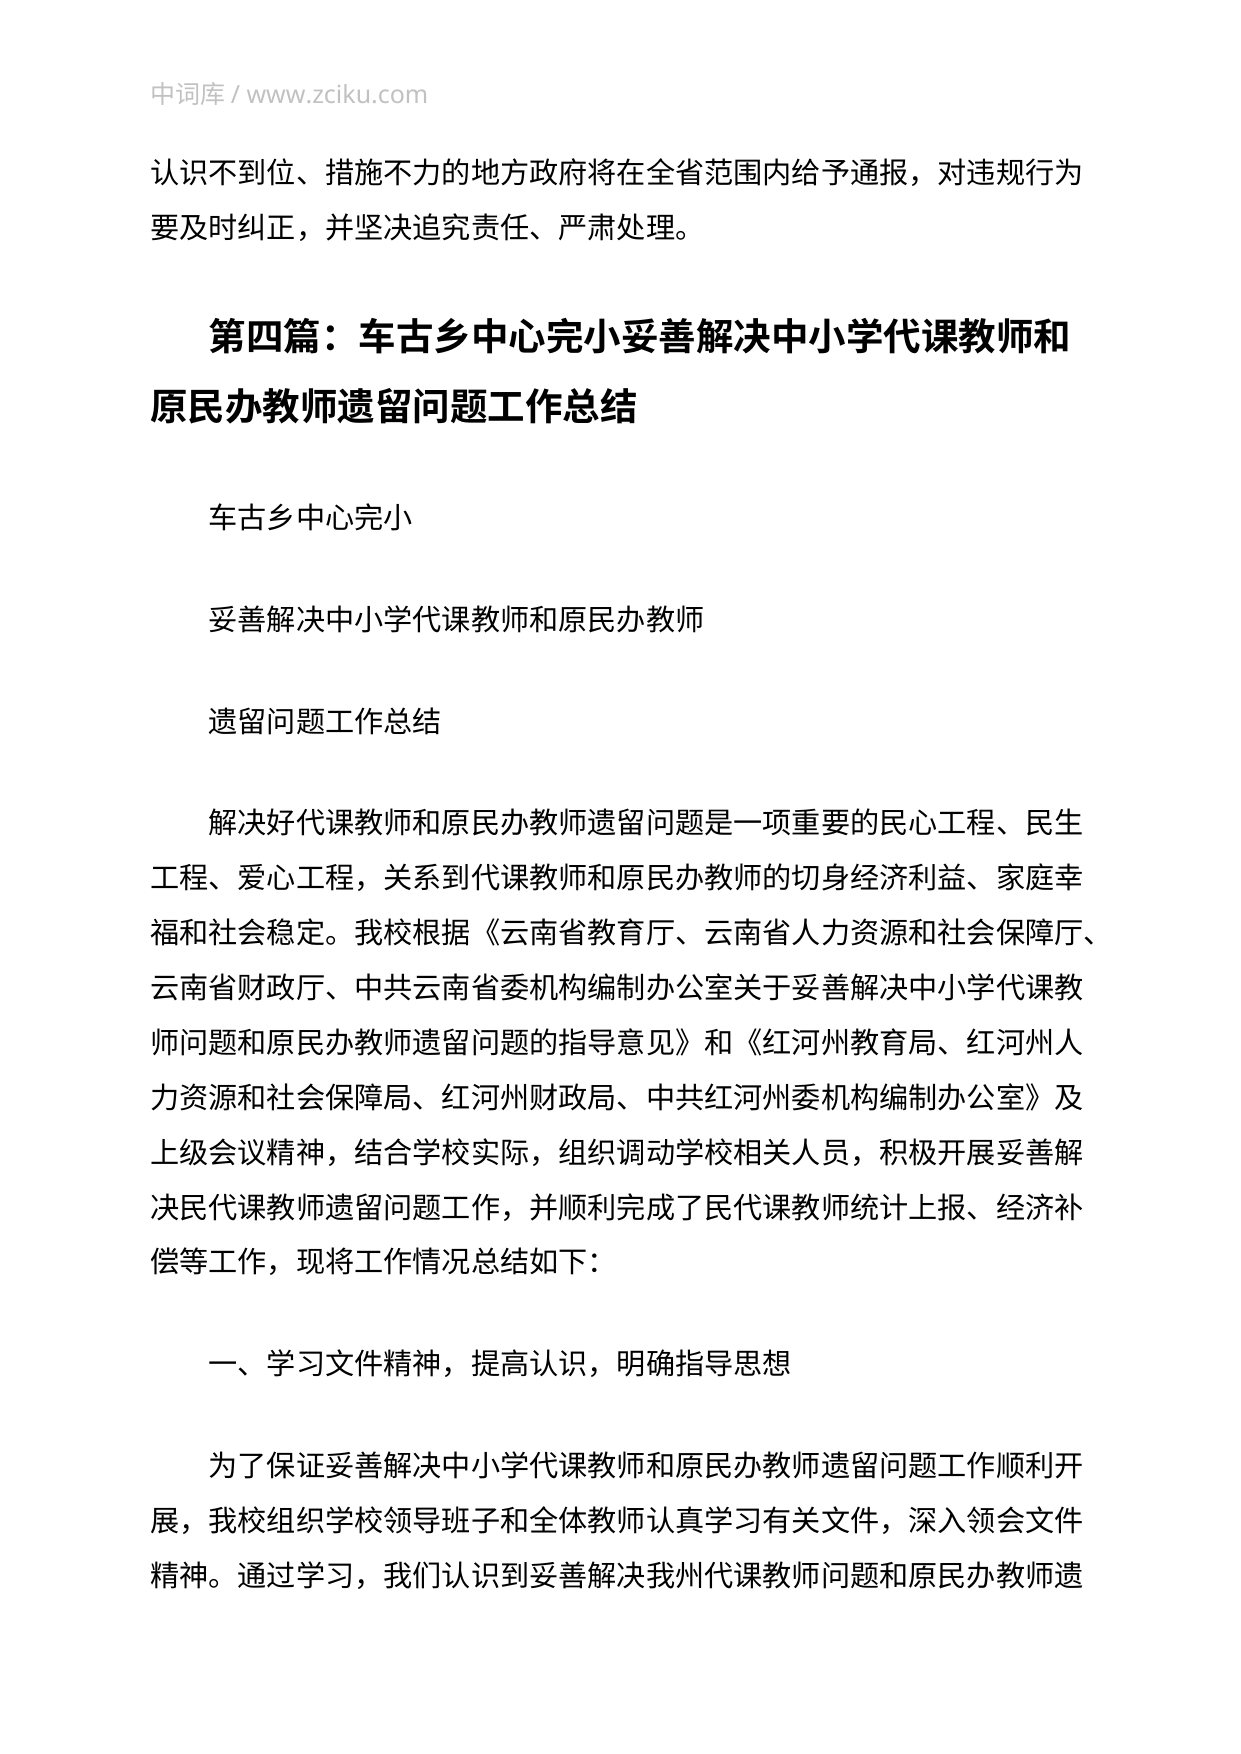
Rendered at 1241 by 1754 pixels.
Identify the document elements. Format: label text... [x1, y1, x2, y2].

text 妥善解决中小学代课教师和原民办教师 [150, 596, 1090, 639]
text 一、学习文件精神，提高认识，明确指导思想 [150, 1341, 1090, 1383]
text 车古乡中心完小 [150, 494, 1090, 537]
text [150, 1443, 1090, 1595]
text 第四篇：车古乡中心完小妥善解决中小学代课教师和原民办教师遗留问题工作总结 [150, 307, 1090, 431]
text 遗留问题工作总结 [150, 698, 1090, 740]
text 解决好代课教师和原民办教师遗留问题是一项重要的民心工程、民生工程、爱心工程，关系到代课教师和原民办教师的切身经济利益、家庭幸福和社会稳定。我校根据《云南省教育厅、云南省人力资源和社会保障厅、云南省财政厅、中共云南省委机构编制办公室关于妥善解决中小学代课教师问题和原民办教师遗留问题的指导意见》和《红河州教育局、红河州人力资源和社会保障局、红河州财政局、中共红河州委机构编制办公室》及上级会议精神，结合学校实际，组织调动学校相关人员，积极开展妥善解决民代课教师遗留问题工作，并顺利完成了民代课教师统计上报、经济补偿等工作，现将工作情况总结如下： [150, 800, 1090, 1281]
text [150, 150, 1090, 247]
